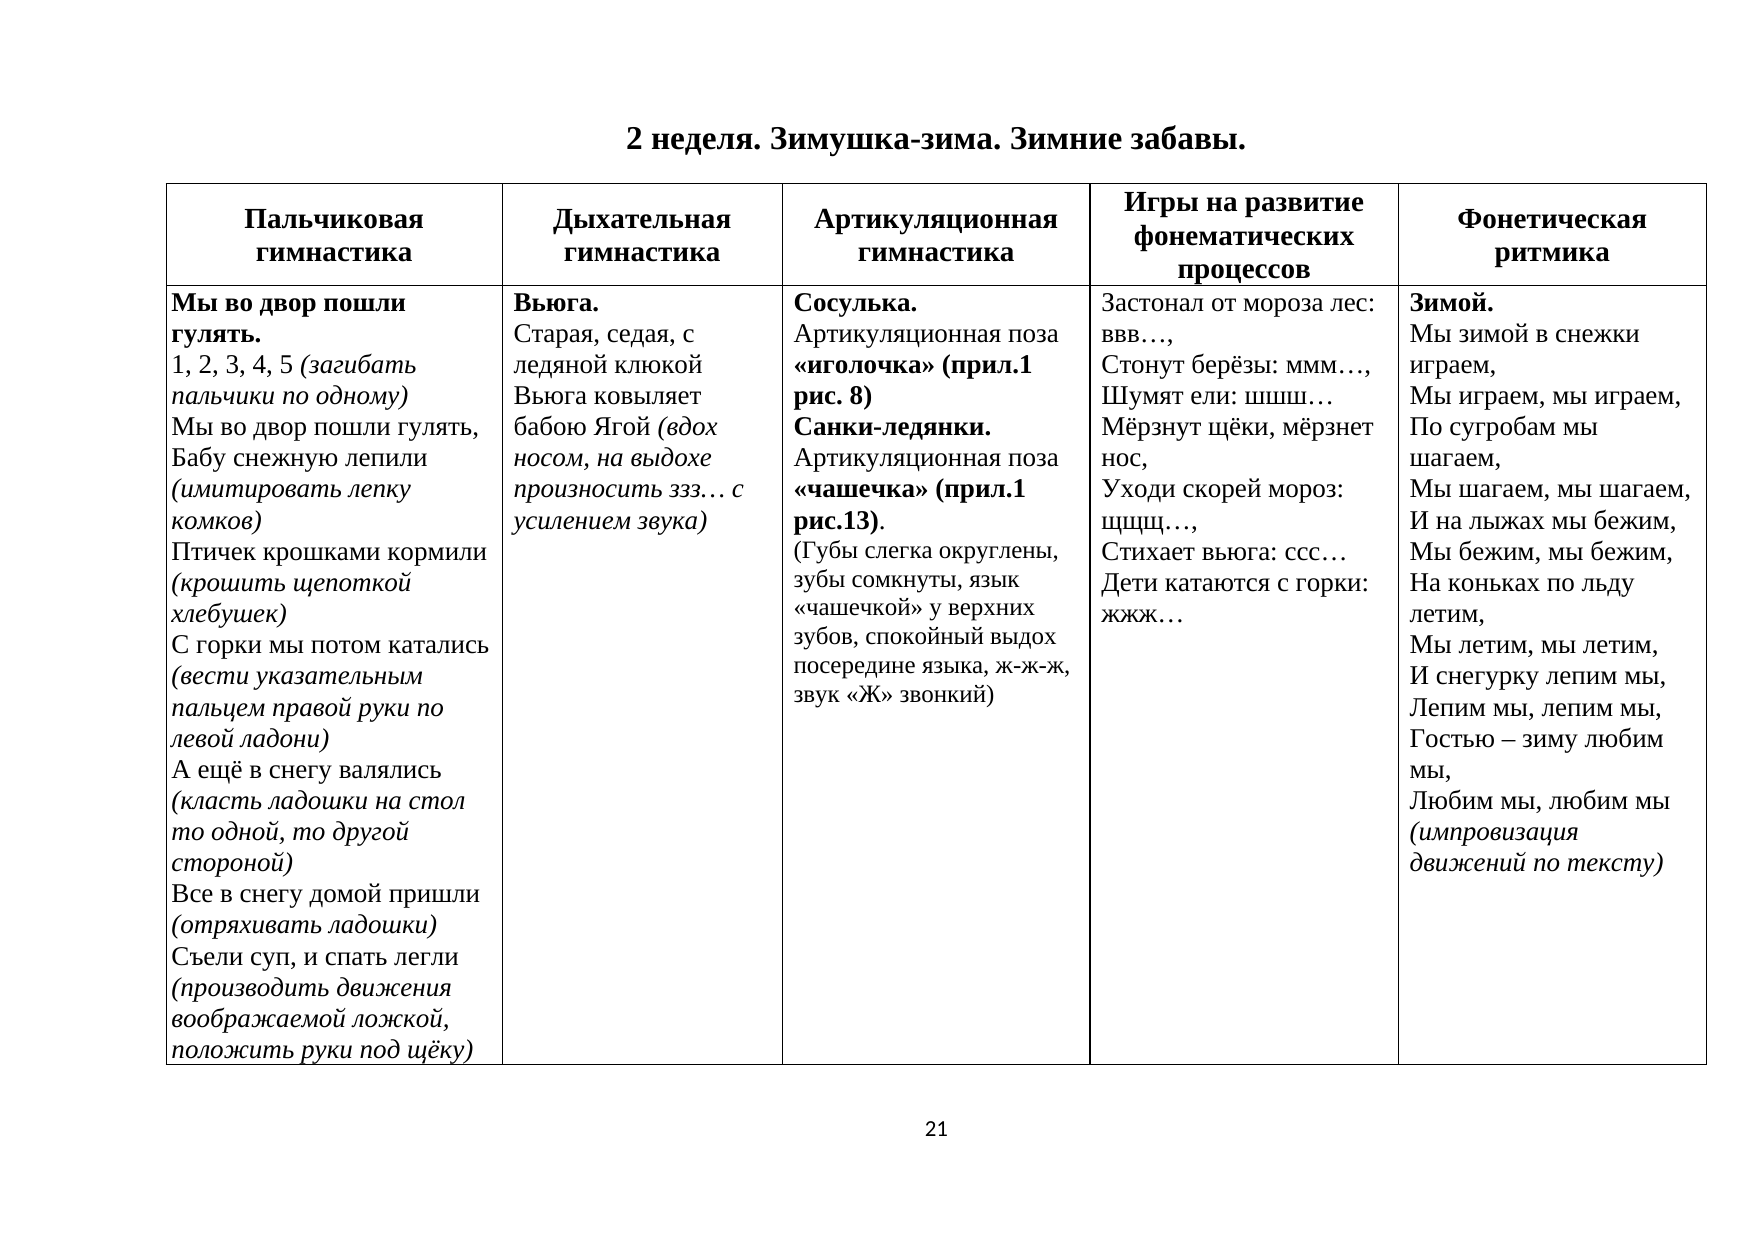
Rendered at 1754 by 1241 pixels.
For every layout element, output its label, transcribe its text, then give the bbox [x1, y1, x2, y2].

table_header Артикуляционная гимнастика [783, 184, 1089, 285]
table_cell Зимой. Мы зимой в снежки играем, Мы играем, мы играем, По сугробам мы шагаем, Мы шагаем, мы шагаем, И на лыжах мы бежим, Мы бежим, мы бежим, На коньках по льду летим, Мы летим, мы летим, И снегурку лепим мы, Лепим мы, лепим мы, Гостью – зиму любим мы, Любим мы, любим мы (импровизация движений по тексту) [1399, 286, 1706, 1064]
table_cell Мы во двор пошли гулять. 1, 2, 3, 4, 5 (загибать пальчики по одному) Мы во двор пошли гулять, Бабу снежную лепили (имитировать лепку комков) Птичек крошками кормили (крошить щепоткой хлебушек) С горки мы потом катались (вести указательным пальцем правой руки по левой ладони) А ещё в снегу валялись (класть ладошки на стол то одной, то другой стороной) Все в снегу домой пришли (отряхивать ладошки) Съели суп, и спать легли (производить движения воображаемой ложкой, положить руки под щёку) [167, 286, 502, 1064]
table_header Дыхательная гимнастика [503, 184, 782, 285]
table_cell Сосулька. Артикуляционная поза «иголочка» (прил.1 рис. 8) Санки-ледянки. Артикуляционная поза «чашечка» (прил.1 рис.13). (Губы слегка округлены, зубы сомкнуты, язык «чашечкой» у верхних зубов, спокойный выдох посередине языка, ж-ж-ж, звук «Ж» звонкий) [783, 286, 1089, 1064]
table_cell Застонал от мороза лес: ввв…, Стонут берёзы: ммм…, Шумят ели: шшш… Мёрзнут щёки, мёрзнет нос, Уходи скорей мороз: щщщ…, Стихает вьюга: ссс… Дети катаются с горки: жжж… [1091, 286, 1398, 1064]
table_cell Вьюга. Старая, седая, с ледяной клюкой Вьюга ковыляет бабою Ягой (вдох носом, на выдохе произносить ззз… с усилением звука) [503, 286, 782, 1064]
text 2 неделя. Зимушка-зима. Зимние забавы. [177, 118, 1695, 156]
table_header Пальчиковая гимнастика [167, 184, 502, 285]
table_header Игры на развитие фонематических процессов [1091, 184, 1398, 285]
table_header Фонетическая ритмика [1399, 184, 1706, 285]
